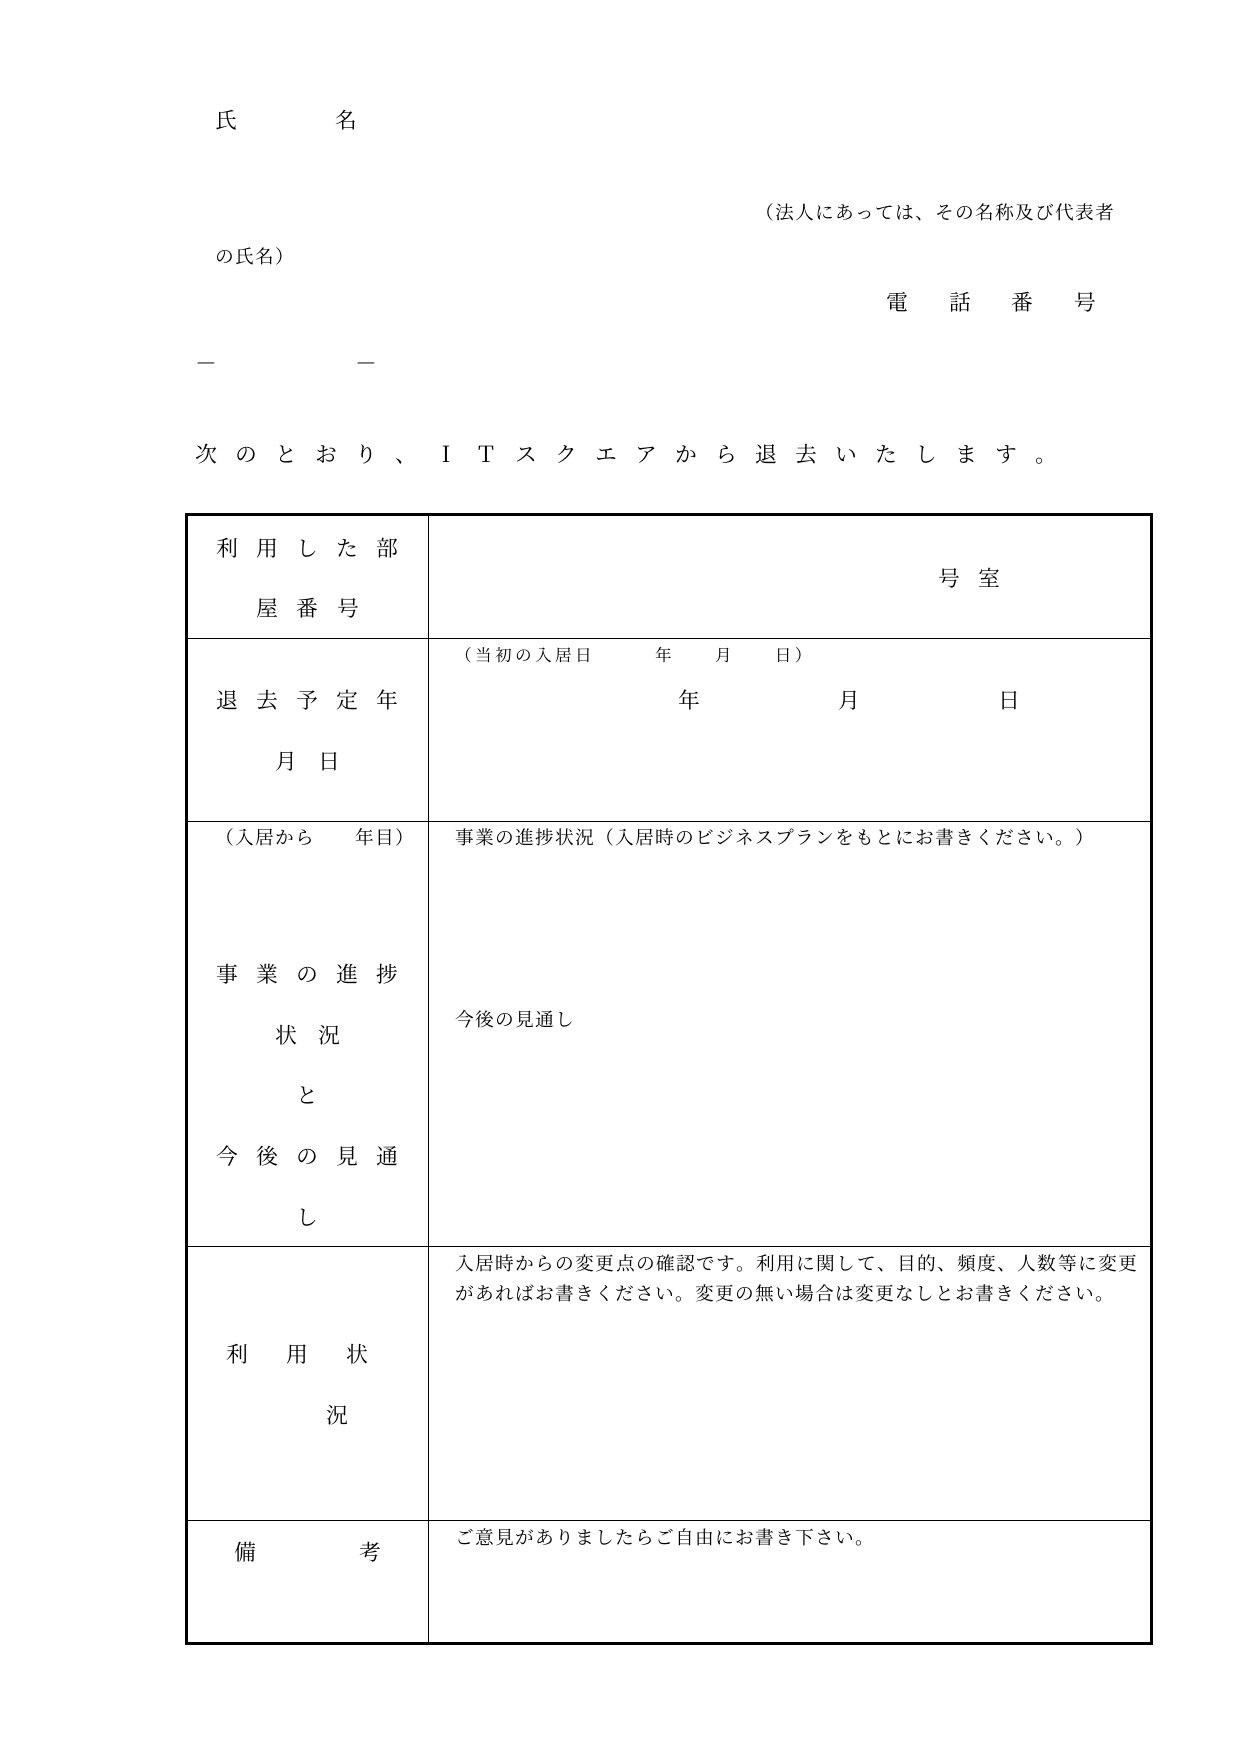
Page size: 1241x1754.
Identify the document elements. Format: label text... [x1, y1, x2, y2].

table_cell 備 考 [188, 1521, 428, 1642]
text 氏 名 [175, 89, 1115, 149]
text 次のとおり、ＩＴスクエアから退去いたします。 [175, 422, 1115, 483]
table_cell 利用状況 [188, 1247, 428, 1520]
table_cell 事業の進捗状況（入居時のビジネスプランをもとにお書きください。） 今後の見通し [429, 822, 1150, 1246]
table_header 利用した部屋番号 [188, 516, 428, 638]
text （法人にあっては、その名称及び代表者の氏名） [195, 180, 1115, 271]
text 電話番号 － － [175, 271, 1115, 392]
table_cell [429, 1521, 1150, 1642]
table_cell 入居時からの変更点の確認です。利用に関して、目的、頻度、人数等に変更があればお書きください。変更の無い場合は変更なしとお書きください。 [429, 1247, 1150, 1520]
table_cell （当初の入居日 年 月 日） 年 月 日 [429, 639, 1150, 821]
table_cell 退去予定年月日 [188, 639, 428, 821]
table_header 号室 [429, 516, 1150, 638]
table_cell （入居から 年目） 事業の進捗状況 と 今後の見通し [188, 822, 428, 1246]
